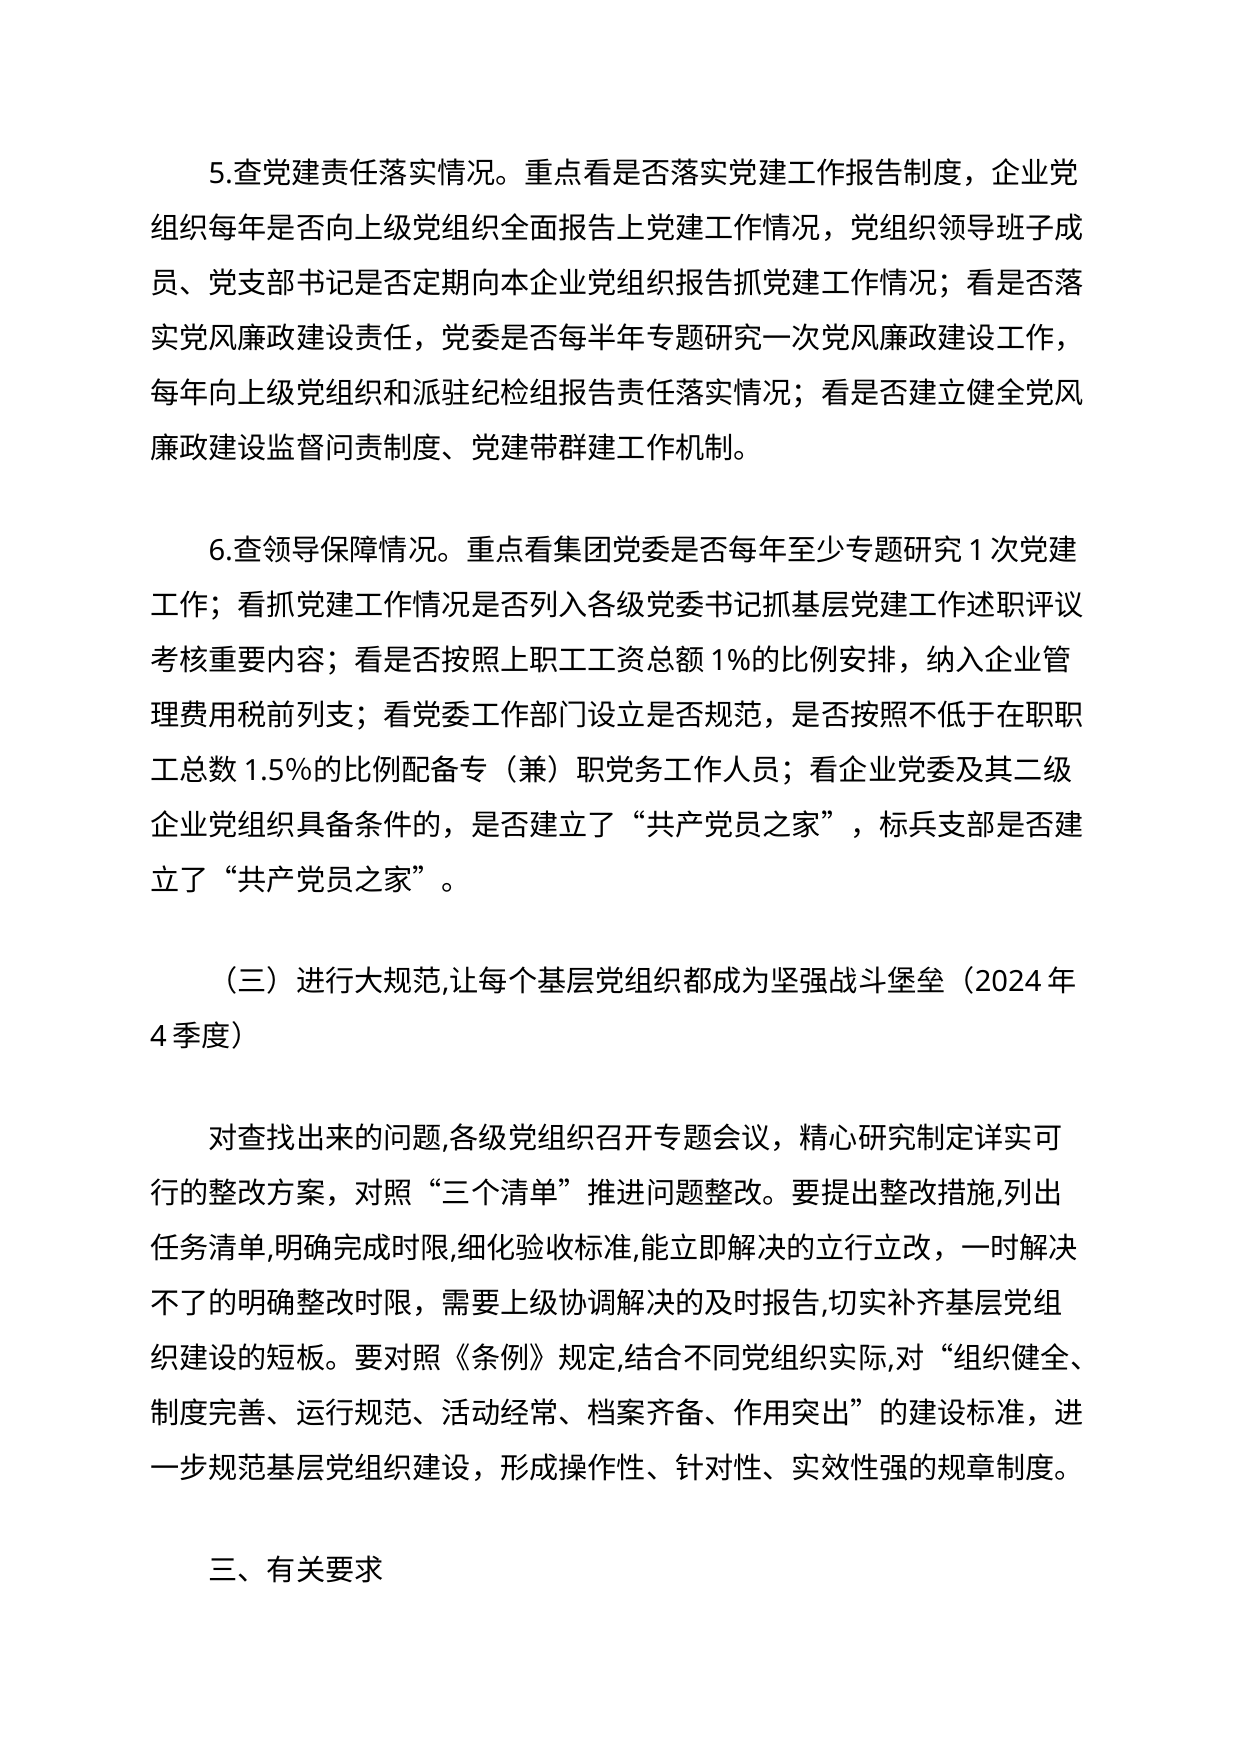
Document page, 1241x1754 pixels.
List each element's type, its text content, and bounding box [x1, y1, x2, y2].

text 对查找出来的问题,各级党组织召开专题会议，精心研究制定详实可行的整改方案，对照“三个清单”推进问题整改。要提出整改措施,列出任务清单,明确完成时限,细化验收标准,能立即解决的立行立改，一时解决不了的明确整改时限，需要上级协调解决的及时报告,切实补齐基层党组织建设的短板。要对照《条例》规定,结合不同党组织实际,对“组织健全、制度完善、运行规范、活动经常、档案齐备、作用突出”的建设标准，进一步规范基层党组织建设，形成操作性、针对性、实效性强的规章制度。 [150, 1115, 1090, 1487]
text 6.查领导保障情况。重点看集团党委是否每年至少专题研究1次党建工作；看抓党建工作情况是否列入各级党委书记抓基层党建工作述职评议考核重要内容；看是否按照上职工工资总额1%的比例安排，纳入企业管理费用税前列支；看党委工作部门设立是否规范，是否按照不低于在职职工总数1.5％的比例配备专（兼）职党务工作人员；看企业党委及其二级企业党组织具备条件的，是否建立了“共产党员之家”，标兵支部是否建立了“共产党员之家”。 [150, 526, 1090, 898]
text （三）进行大规范,让每个基层党组织都成为坚强战斗堡垒（2024年4季度） [150, 958, 1090, 1055]
text 三、有关要求 [150, 1546, 1090, 1589]
text 5.查党建责任落实情况。重点看是否落实党建工作报告制度，企业党组织每年是否向上级党组织全面报告上党建工作情况，党组织领导班子成员、党支部书记是否定期向本企业党组织报告抓党建工作情况；看是否落实党风廉政建设责任，党委是否每半年专题研究一次党风廉政建设工作，每年向上级党组织和派驻纪检组报告责任落实情况；看是否建立健全党风廉政建设监督问责制度、党建带群建工作机制。 [150, 150, 1090, 467]
